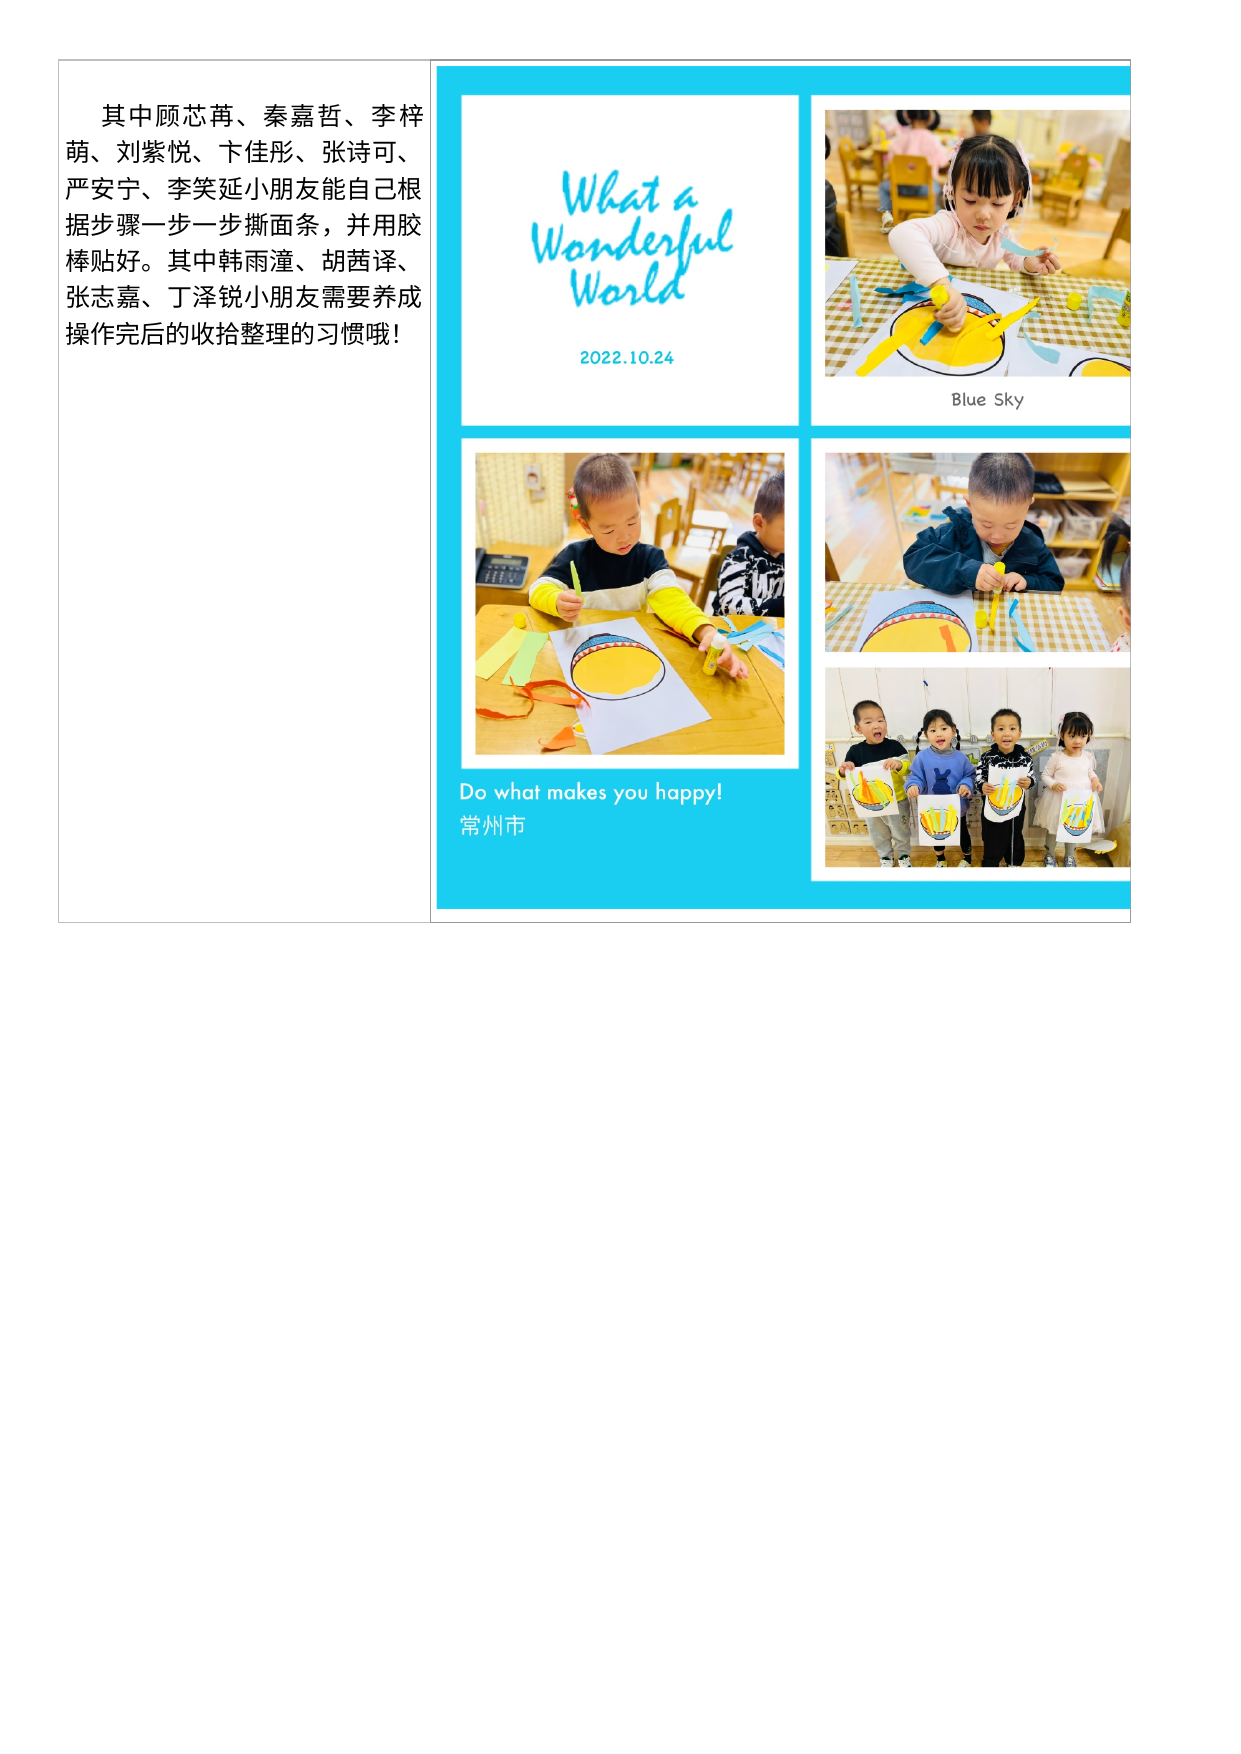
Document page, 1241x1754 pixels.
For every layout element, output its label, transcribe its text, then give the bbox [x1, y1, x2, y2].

table_cell [431, 61, 1130, 921]
picture [436, 66, 1131, 909]
table_cell 其中顾芯苒、秦嘉哲、李梓萌、刘紫悦、卞佳彤、张诗可、严安宁、李笑延小朋友能自己根据步骤一步一步撕面条，并用胶棒贴好。其中韩雨潼、胡茜译、张志嘉、丁泽锐小朋友需要养成操作完后的收拾整理的习惯哦！ [59, 61, 430, 921]
